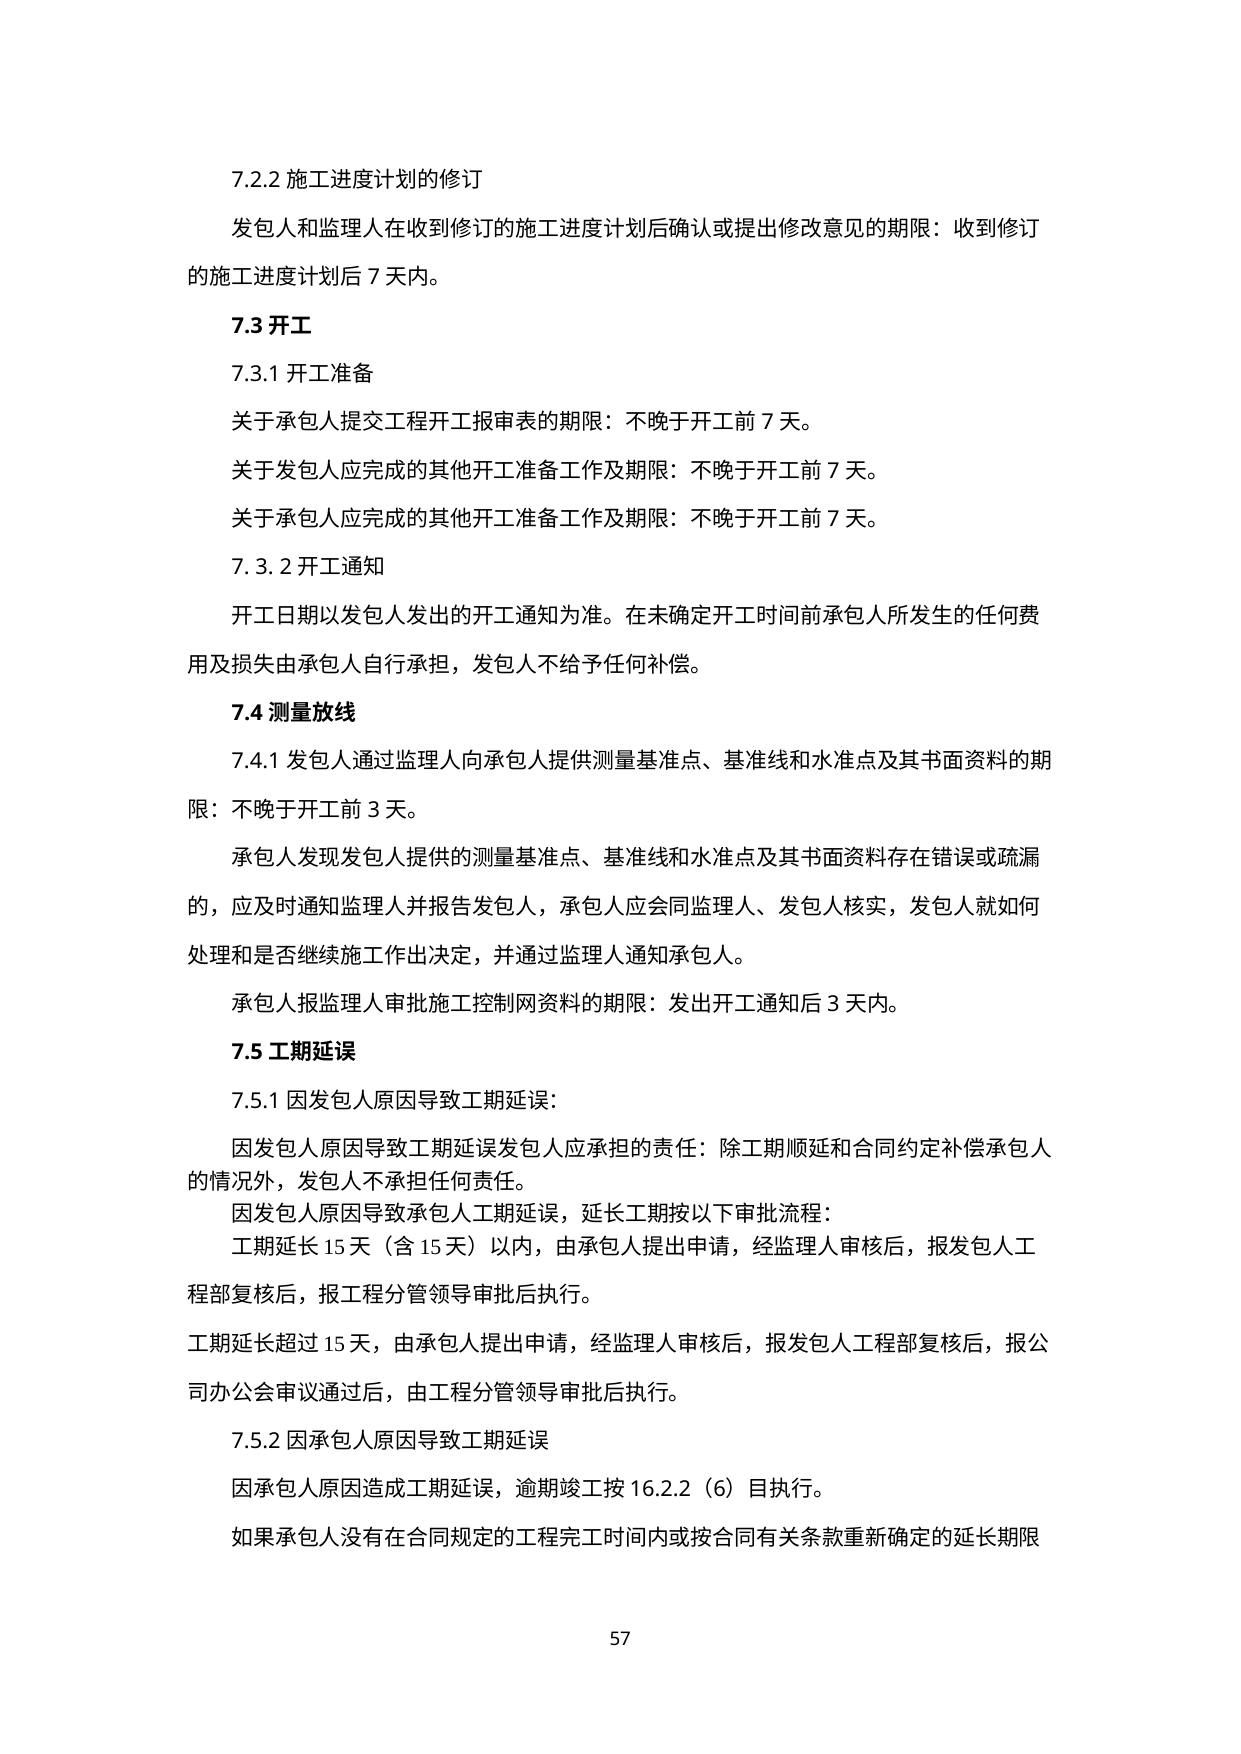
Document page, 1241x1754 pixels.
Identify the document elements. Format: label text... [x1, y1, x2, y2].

text 7.5 工期延误 [187, 1034, 1053, 1067]
text 7.4.1 发包人通过监理人向承包人提供测量基准点、基准线和水准点及其书面资料的期限：不晚于开工前 3 天。 [187, 743, 1053, 824]
text 因发包人原因导致承包人工期延误，延长工期按以下审批流程： [187, 1196, 1053, 1228]
text 因承包人原因造成工期延误，逾期竣工按16.2.2（6）目执行。 [187, 1471, 1053, 1504]
text 7.5.2 因承包人原因导致工期延误 [187, 1423, 1053, 1455]
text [187, 1519, 1053, 1552]
text 承包人报监理人审批施工控制网资料的期限：发出开工通知后 3 天内。 [187, 986, 1053, 1018]
text 7.5.1 因发包人原因导致工期延误： [187, 1082, 1053, 1115]
text 承包人发现发包人提供的测量基准点、基准线和水准点及其书面资料存在错误或疏漏的，应及时通知监理人并报告发包人，承包人应会同监理人、发包人核实，发包人就如何处理和是否继续施工作出决定，并通过监理人通知承包人。 [187, 840, 1053, 970]
text 发包人和监理人在收到修订的施工进度计划后确认或提出修改意见的期限：收到修订的施工进度计划后 7 天内。 [187, 210, 1053, 292]
text 7. 3. 2 开工通知 [187, 549, 1053, 582]
text 关于发包人应完成的其他开工准备工作及期限：不晚于开工前 7 天。 [187, 452, 1053, 485]
text 7.4 测量放线 [187, 694, 1053, 727]
text 关于承包人提交工程开工报审表的期限：不晚于开工前 7 天。 [187, 404, 1053, 437]
text 工期延长15天（含15天）以内，由承包人提出申请，经监理人审核后，报发包人工程部复核后，报工程分管领导审批后执行。 工期延长超过15天，由承包人提出申请，经监理人审核后，报发包人工程部复核后，报公司办公会审议通过后，由工程分管领导审批后执行。 [187, 1228, 1053, 1407]
text 因发包人原因导致工期延误发包人应承担的责任：除工期顺延和合同约定补偿承包人的情况外，发包人不承担任何责任。 [187, 1131, 1053, 1196]
text 7.2.2 施工进度计划的修订 [187, 162, 1053, 194]
text 7.3 开工 [187, 307, 1053, 340]
text 开工日期以发包人发出的开工通知为准。在未确定开工时间前承包人所发生的任何费用及损失由承包人自行承担，发包人不给予任何补偿。 [187, 597, 1053, 679]
text 关于承包人应完成的其他开工准备工作及期限：不晚于开工前 7 天。 [187, 501, 1053, 533]
text 7.3.1 开工准备 [187, 356, 1053, 388]
